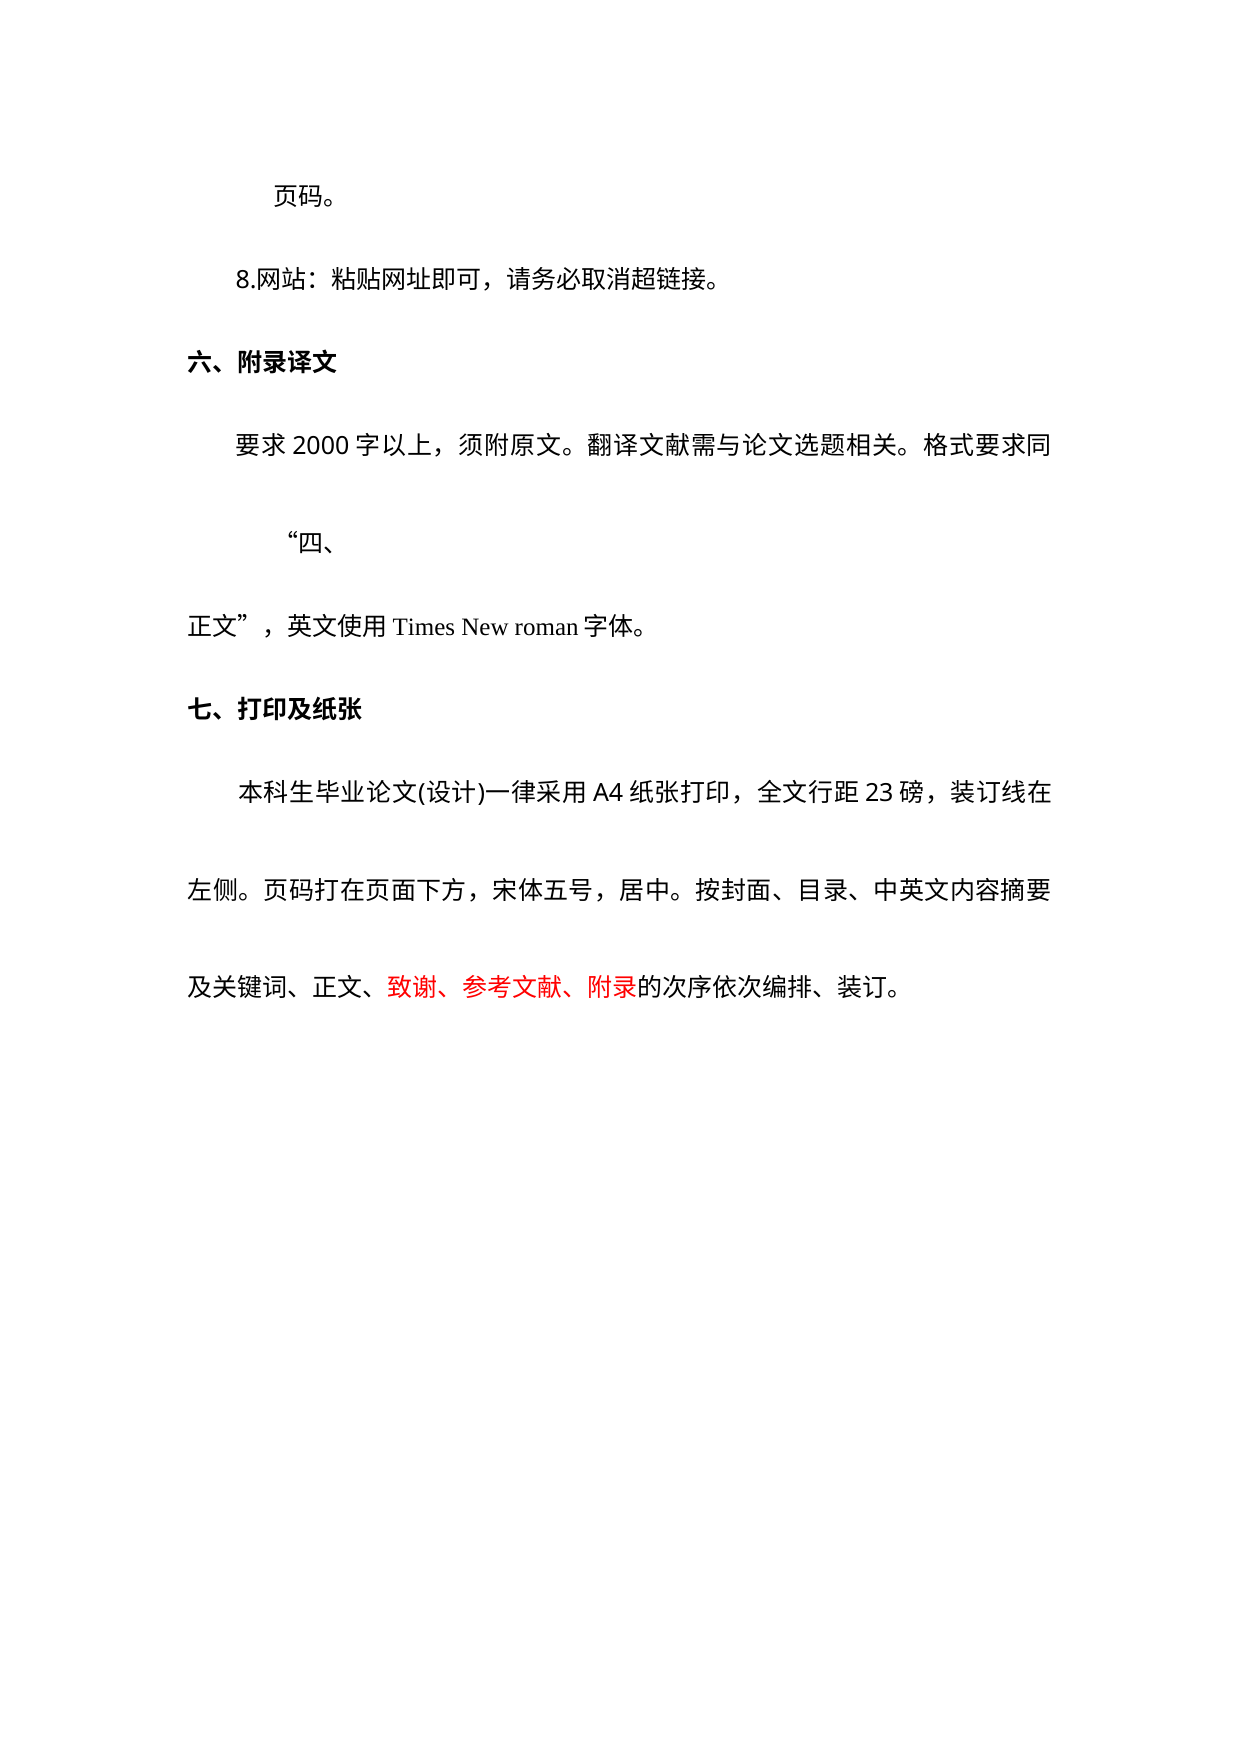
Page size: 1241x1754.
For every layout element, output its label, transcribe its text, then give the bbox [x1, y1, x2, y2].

text 8.网站：粘贴网址即可，请务必取消超链接。 [235, 245, 1053, 310]
text 七、打印及纸张 [187, 675, 1053, 740]
text 正文”，英文使用Times New roman字体。 [187, 592, 1053, 657]
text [235, 162, 1053, 227]
text 本科生毕业论文(设计)一律采用A4纸张打印，全文行距23磅，装订线在左侧。页码打在页面下方，宋体五号，居中。按封面、目录、中英文内容摘要及关键词、正文、致谢、参考文献、附录的次序依次编排、装订。 [187, 758, 1053, 1018]
text 要求2000字以上，须附原文。翻译文献需与论文选题相关。格式要求同“四、 [235, 411, 1053, 574]
text 六、附录译文 [187, 328, 1053, 393]
